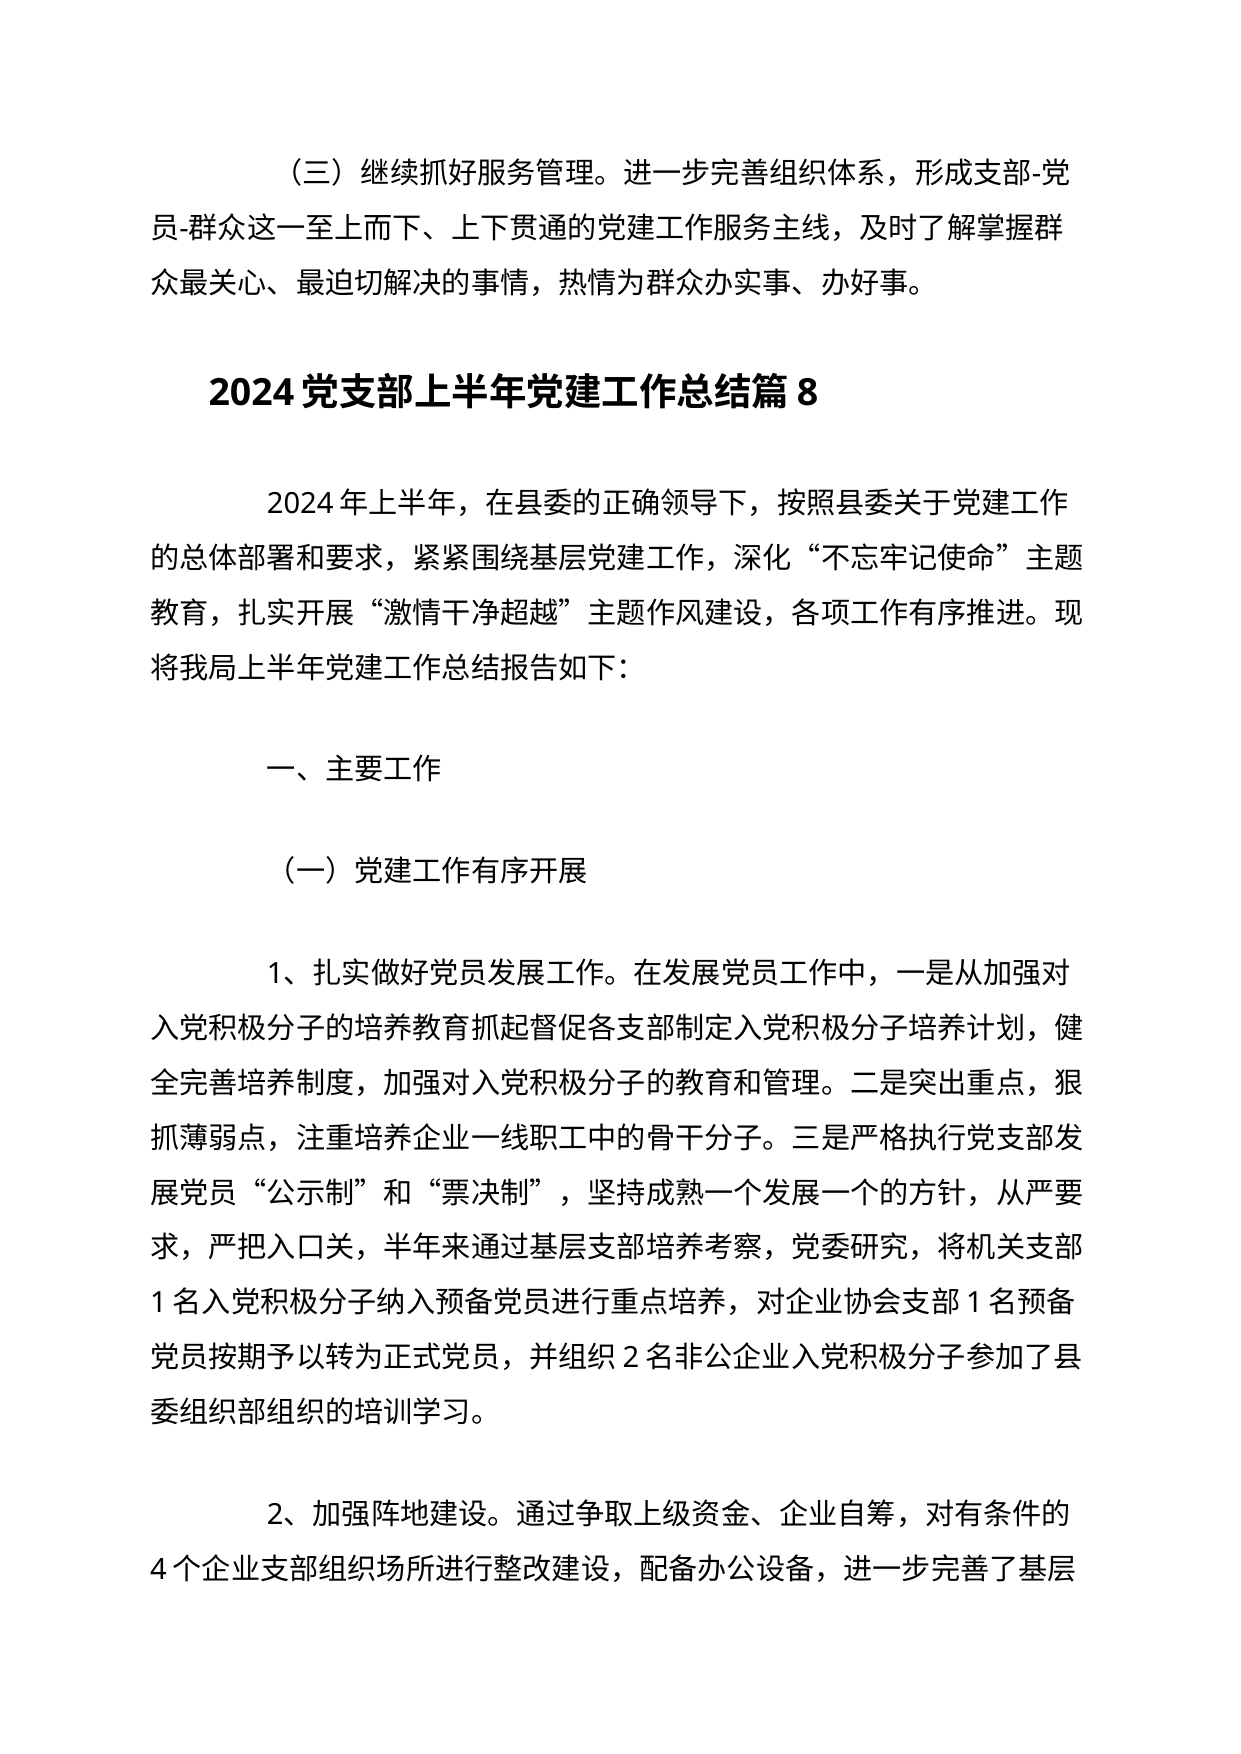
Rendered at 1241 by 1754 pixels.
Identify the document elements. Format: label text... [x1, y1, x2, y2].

text 一、主要工作 [150, 746, 1090, 788]
text 1、扎实做好党员发展工作。在发展党员工作中，一是从加强对入党积极分子的培养教育抓起督促各支部制定入党积极分子培养计划，健全完善培养制度，加强对入党积极分子的教育和管理。二是突出重点，狠抓薄弱点，注重培养企业一线职工中的骨干分子。三是严格执行党支部发展党员“公示制”和“票决制”，坚持成熟一个发展一个的方针，从严要求，严把入口关，半年来通过基层支部培养考察，党委研究，将机关支部1名入党积极分子纳入预备党员进行重点培养，对企业协会支部1名预备党员按期予以转为正式党员，并组织2名非公企业入党积极分子参加了县委组织部组织的培训学习。 [150, 949, 1090, 1431]
text 2024年上半年，在县委的正确领导下，按照县委关于党建工作的总体部署和要求，紧紧围绕基层党建工作，深化“不忘牢记使命”主题教育，扎实开展“激情干净超越”主题作风建设，各项工作有序推进。现将我局上半年党建工作总结报告如下： [150, 479, 1090, 686]
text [150, 1491, 1090, 1588]
text 2024党支部上半年党建工作总结篇8 [150, 362, 1090, 416]
text （一）党建工作有序开展 [150, 848, 1090, 890]
text （三）继续抓好服务管理。进一步完善组织体系，形成支部-党员-群众这一至上而下、上下贯通的党建工作服务主线，及时了解掌握群众最关心、最迫切解决的事情，热情为群众办实事、办好事。 [150, 150, 1090, 302]
